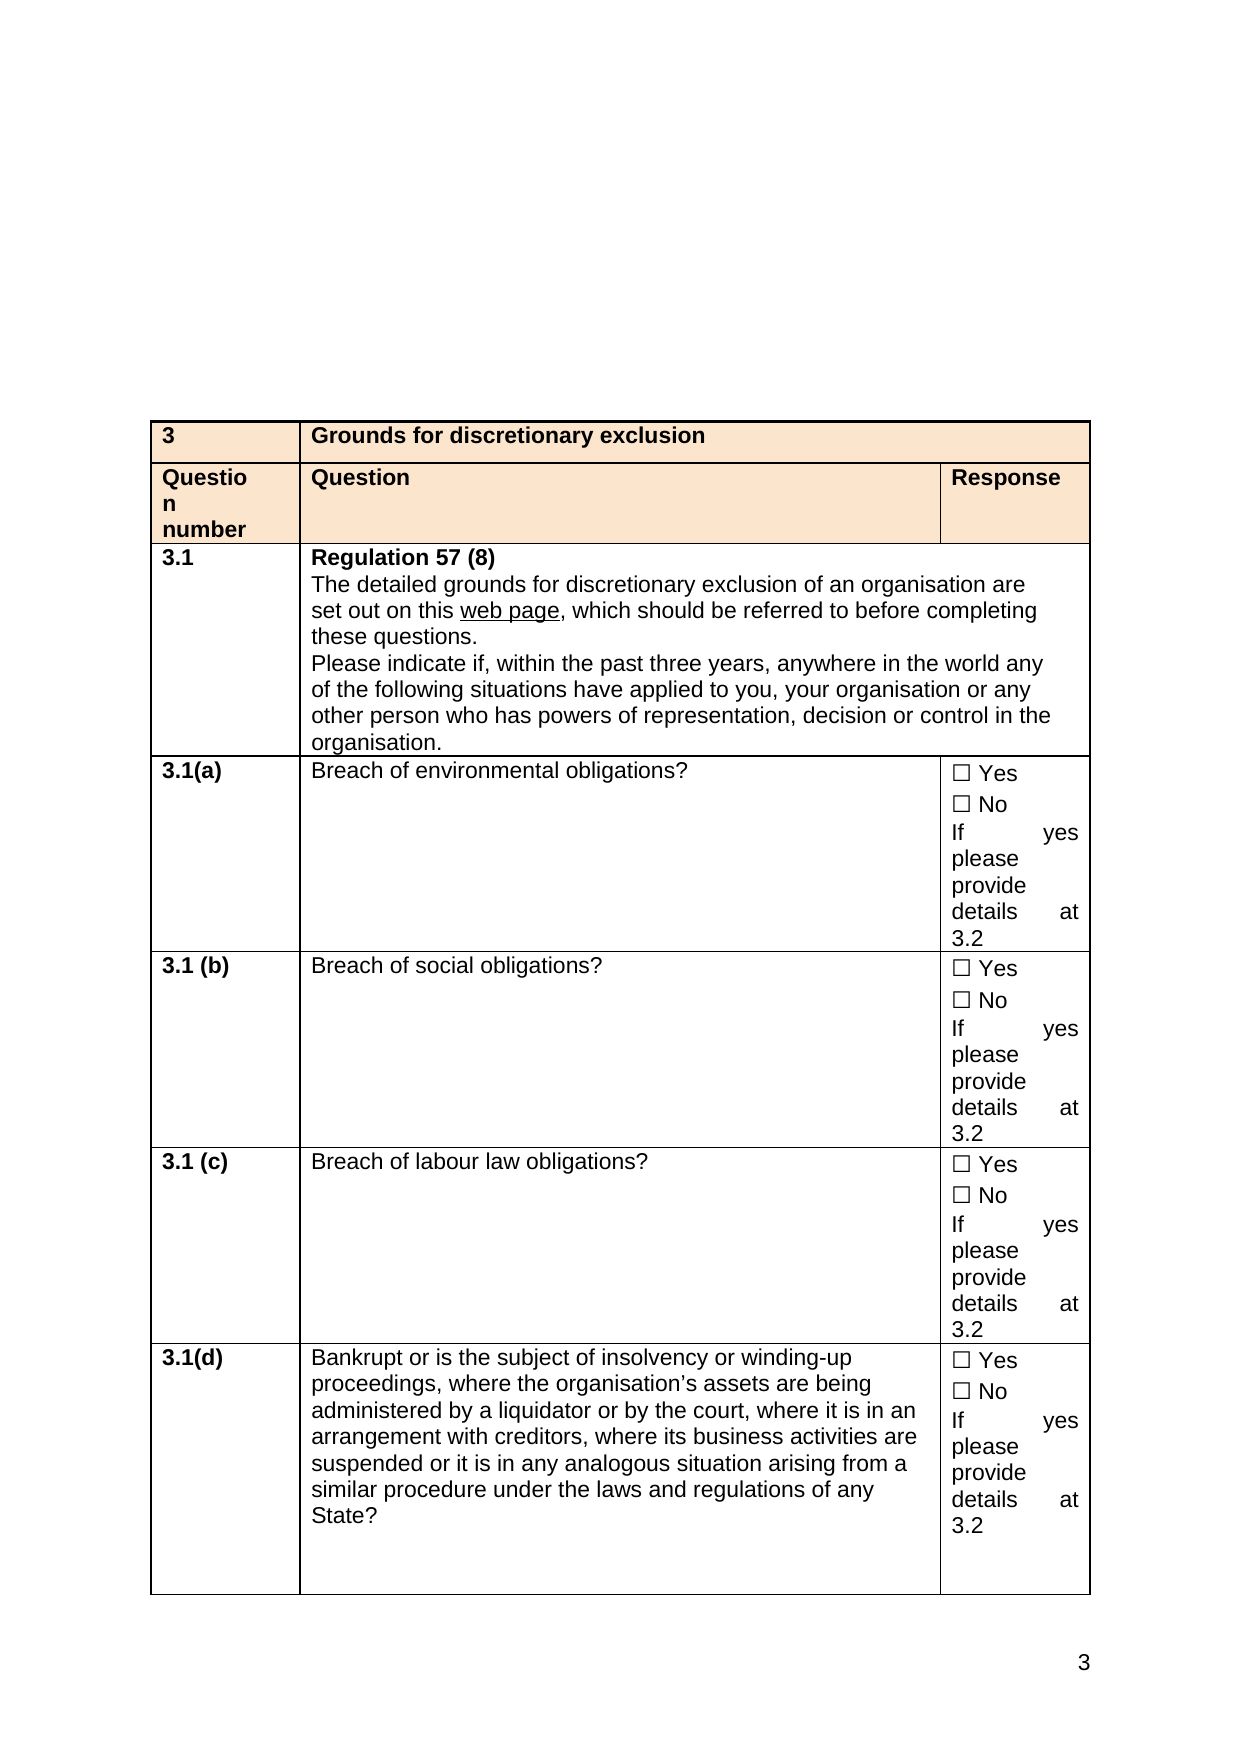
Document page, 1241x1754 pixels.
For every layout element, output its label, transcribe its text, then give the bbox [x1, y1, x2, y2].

table_header 3 [152, 423, 299, 462]
table_cell Bankrupt or is the subject of insolvency or winding-up proceedings, where the organisation’s assets are being administered by a liquidator or by the court, where it is in an arrangement with creditors, where its business activities are suspended or it is in any analogous situation arising from a similar procedure under the laws and regulations of any State? [301, 1344, 940, 1593]
table_cell Breach of social obligations? [301, 952, 940, 1147]
table_cell Yes No If yes please provide details at 3.2 [941, 757, 1089, 951]
table_cell Question number [152, 464, 299, 543]
table_cell Question [301, 464, 940, 543]
table_cell Breach of environmental obligations? [301, 757, 940, 951]
table_header Grounds for discretionary exclusion [301, 423, 1089, 462]
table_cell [941, 1344, 1089, 1593]
table_cell 3.1 (c) [152, 1148, 299, 1342]
table_cell 3.1(a) [152, 757, 299, 951]
table_cell Regulation 57 (8) The detailed grounds for discretionary exclusion of an organisation are set out on this web page, which should be referred to before completing these questions. Please indicate if, within the past three years, anywhere in the world any of the following situations have applied to you, your organisation or any other person who has powers of representation, decision or control in the organisation. [301, 544, 1089, 755]
table_cell Yes No If yes please provide details at 3.2 [941, 952, 1089, 1147]
table_cell 3.1 [152, 544, 299, 755]
table_cell Breach of labour law obligations? [301, 1148, 940, 1342]
table_cell 3.1(d) [152, 1344, 299, 1593]
table_cell 3.1 (b) [152, 952, 299, 1147]
table_cell Yes No If yes please provide details at 3.2 [941, 1148, 1089, 1342]
table_cell Response [941, 464, 1089, 543]
